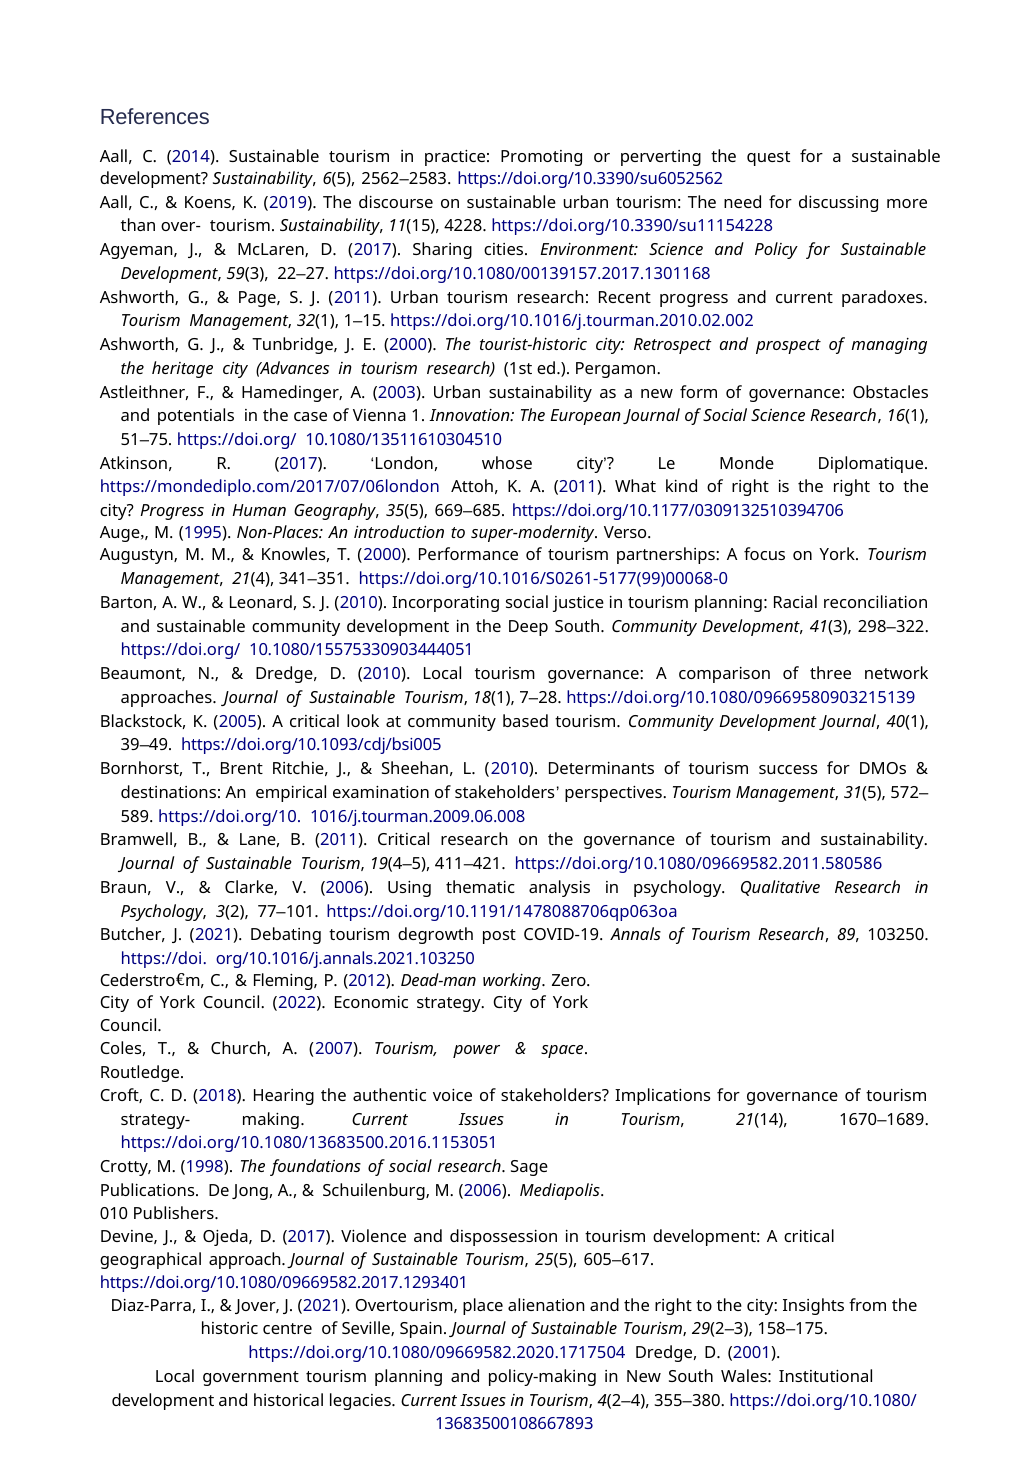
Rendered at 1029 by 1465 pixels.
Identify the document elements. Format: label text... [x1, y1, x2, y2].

text Atkinson, R. (2017). ‘London, whose city’? Le Monde Diplomatique. https://mondediplo.com/2017/07/06london Attoh, K. A. (2011). What kind of right is the right to the city? Progress in Human Geography, 35(5), 669–685. https://doi.org/10.1177/0309132510394706 [99, 452, 929, 521]
text Augustyn, M. M., & Knowles, T. (2000). Performance of tourism partnerships: A focus on York. Tourism Management, 21(4), 341–351. https://doi.org/10.1016/S0261-5177(99)00068-0 [99, 543, 929, 589]
text Braun, V., & Clarke, V. (2006). Using thematic analysis in psychology. Qualitative Research in Psychology, 3(2), 77–101. https://doi.org/10.1191/1478088706qp063oa [99, 875, 929, 922]
text City of York Council. (2022). Economic strategy. City of York Council. [99, 990, 588, 1036]
subtitle References [99, 104, 941, 129]
text Barton, A. W., & Leonard, S. J. (2010). Incorporating social justice in tourism planning: Racial reconciliation and sustainable community development in the Deep South. Community Development, 41(3), 298–322. https://doi.org/ 10.1080/15575330903444051 [99, 590, 929, 661]
text Bramwell, B., & Lane, B. (2011). Critical research on the governance of tourism and sustainability. Journal of Sustainable Tourism, 19(4–5), 411–421. https://doi.org/10.1080/09669582.2011.580586 [99, 828, 929, 874]
text Auge,, M. (1995). Non-Places: An introduction to super-modernity. Verso. [99, 522, 941, 543]
text Coles, T., & Church, A. (2007). Tourism, power & space. Routledge. [99, 1037, 588, 1083]
text Diaz-Parra, I., & Jover, J. (2021). Overtourism, place alienation and the right to the city: Insights from the historic centre of Seville, Spain. Journal of Sustainable Tourism, 29(2–3), 158–175. https://doi.org/10.1080/09669582.2020.1717504 Dredge, D. (2001). [101, 1293, 928, 1363]
text Aall, C., & Koens, K. (2019). The discourse on sustainable urban tourism: The need for discussing more than over- tourism. Sustainability, 11(15), 4228. https://doi.org/10.3390/su11154228 [99, 190, 929, 237]
text Croft, C. D. (2018). Hearing the authentic voice of stakeholders? Implications for governance of tourism strategy- making. Current Issues in Tourism, 21(14), 1670–1689. https://doi.org/10.1080/13683500.2016.1153051 [99, 1084, 929, 1154]
text Devine, J., & Ojeda, D. (2017). Violence and dispossession in tourism development: A critical geographical approach. Journal of Sustainable Tourism, 25(5), 605–617. https://doi.org/10.1080/09669582.2017.1293401 [99, 1225, 941, 1293]
text Astleithner, F., & Hamedinger, A. (2003). Urban sustainability as a new form of governance: Obstacles and potentials in the case of Vienna 1. Innovation: The European Journal of Social Science Research, 16(1), 51–75. https://doi.org/ 10.1080/13511610304510 [99, 380, 929, 451]
text Beaumont, N., & Dredge, D. (2010). Local tourism governance: A comparison of three network approaches. Journal of Sustainable Tourism, 18(1), 7–28. https://doi.org/10.1080/09669580903215139 [99, 662, 929, 708]
text Agyeman, J., & McLaren, D. (2017). Sharing cities. Environment: Science and Policy for Sustainable Development, 59(3), 22–27. https://doi.org/10.1080/00139157.2017.1301168 [99, 238, 929, 284]
text Crotty, M. (1998). The foundations of social research. Sage Publications. De Jong, A., & Schuilenburg, M. (2006). Mediapolis. 010 Publishers. [99, 1155, 608, 1224]
text Blackstock, K. (2005). A critical look at community based tourism. Community Development Journal, 40(1), 39–49. https://doi.org/10.1093/cdj/bsi005 [99, 709, 929, 756]
text Ashworth, G., & Page, S. J. (2011). Urban tourism research: Recent progress and current paradoxes. Tourism Management, 32(1), 1–15. https://doi.org/10.1016/j.tourman.2010.02.002 [99, 285, 929, 332]
text Local government tourism planning and policy-making in New South Wales: Institutional development and historical legacies. Current Issues in Tourism, 4(2–4), 355–380. https://doi.org/10.1080/ 13683500108667893 [101, 1364, 928, 1435]
text Bornhorst, T., Brent Ritchie, J., & Sheehan, L. (2010). Determinants of tourism success for DMOs & destinations: An empirical examination of stakeholders’ perspectives. Tourism Management, 31(5), 572–589. https://doi.org/10. 1016/j.tourman.2009.06.008 [99, 757, 929, 827]
text Ashworth, G. J., & Tunbridge, J. E. (2000). The tourist-historic city: Retrospect and prospect of managing the heritage city (Advances in tourism research) (1st ed.). Pergamon. [99, 333, 929, 379]
text Aall, C. (2014). Sustainable tourism in practice: Promoting or perverting the quest for a sustainable development? Sustainability, 6(5), 2562–2583. https://doi.org/10.3390/su6052562 [99, 144, 941, 189]
text Butcher, J. (2021). Debating tourism degrowth post COVID-19. Annals of Tourism Research, 89, 103250. https://doi. org/10.1016/j.annals.2021.103250 [99, 923, 929, 969]
text Cederstro€m, C., & Fleming, P. (2012). Dead-man working. Zero. [99, 970, 941, 990]
